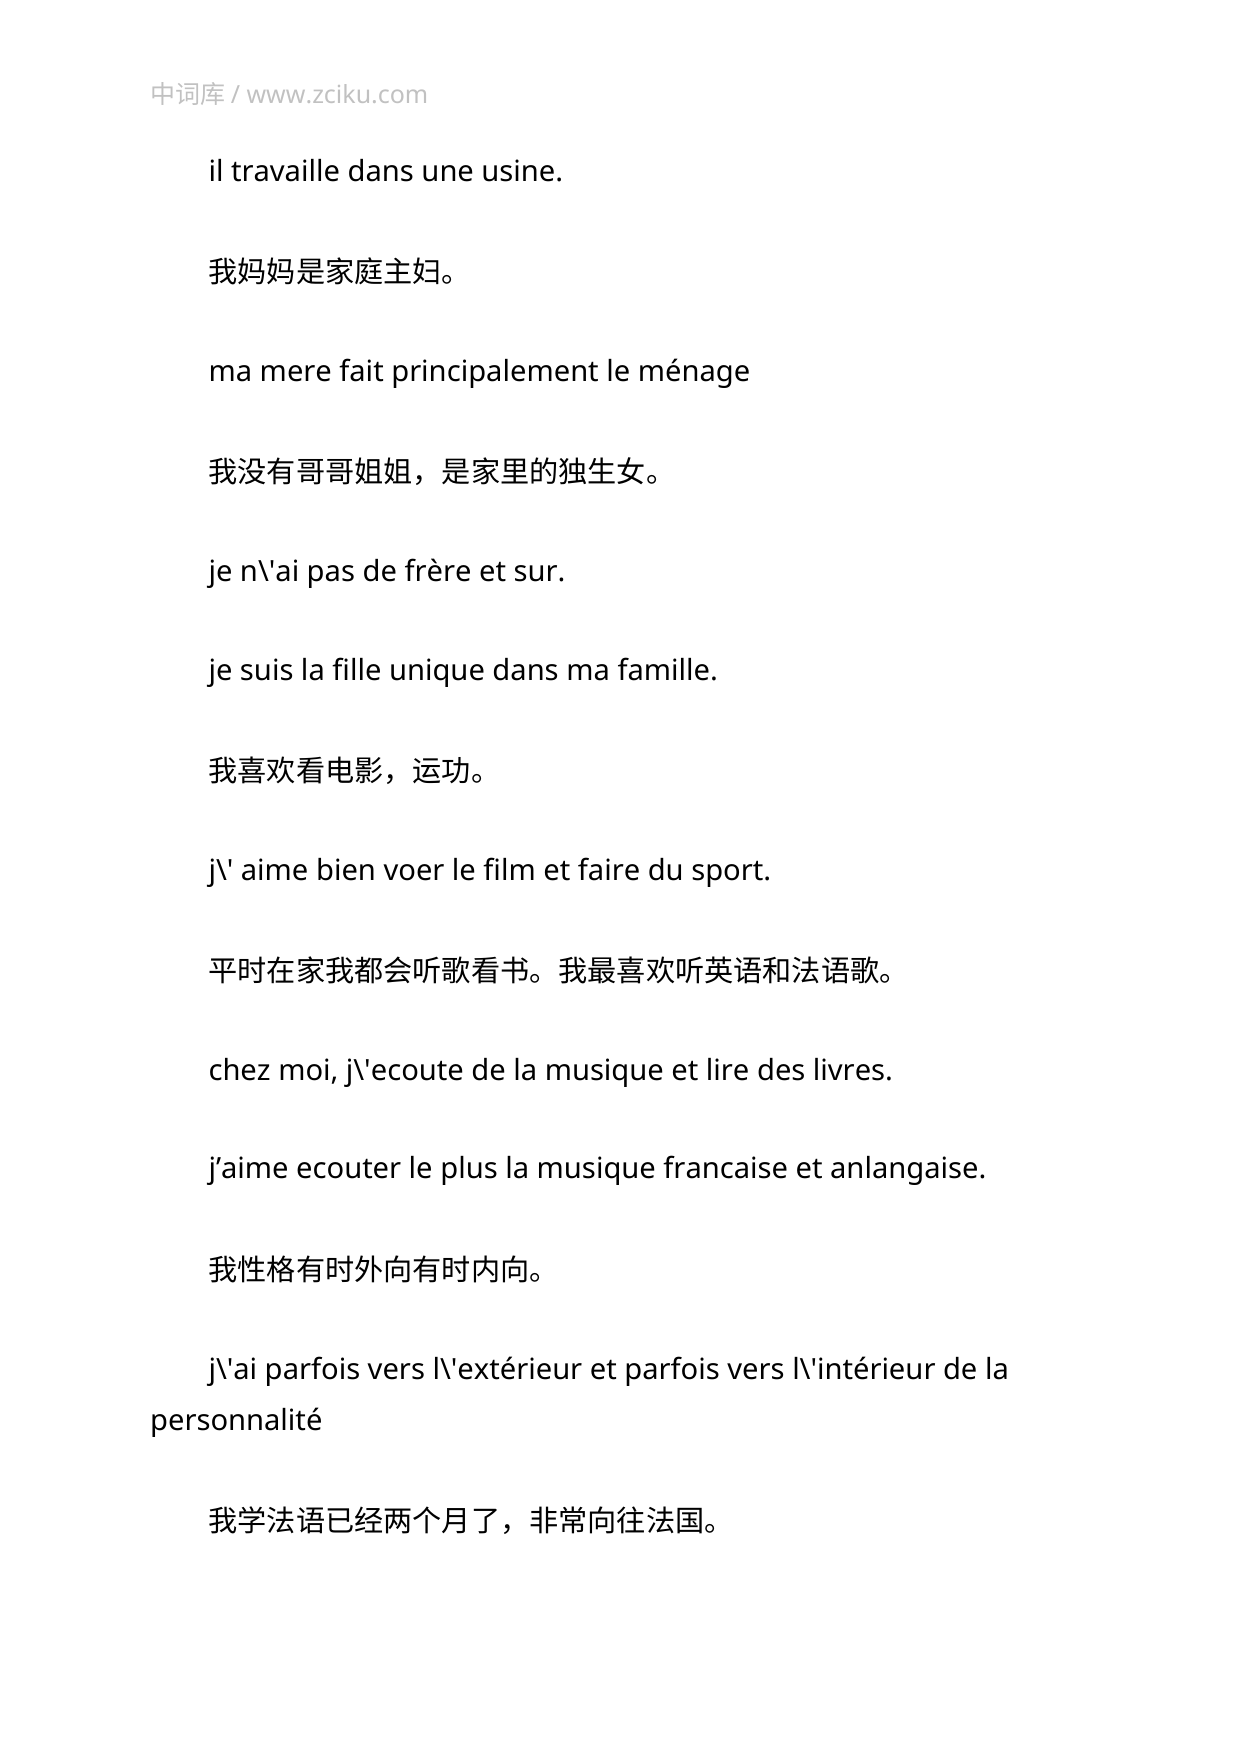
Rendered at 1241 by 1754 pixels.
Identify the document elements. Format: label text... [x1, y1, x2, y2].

text je n\'ai pas de frère et sur. [150, 550, 1090, 590]
text j’aime ecouter le plus la musique francaise et anlangaise. [150, 1148, 1090, 1187]
text je suis la fille unique dans ma famille. [150, 649, 1090, 688]
text il travaille dans une usine. [150, 150, 1090, 190]
text 我性格有时外向有时内向。 [150, 1246, 1090, 1288]
text 我没有哥哥姐姐，是家里的独生女。 [150, 449, 1090, 491]
text 我妈妈是家庭主妇。 [150, 248, 1090, 291]
text ma mere fait principalement le ménage [150, 350, 1090, 390]
text 我学法语已经两个月了，非常向往法国。 [150, 1498, 1090, 1540]
text j\'ai parfois vers l\'extérieur et parfois vers l\'intérieur de la personnalité [150, 1348, 1090, 1439]
text 平时在家我都会听歌看书。我最喜欢听英语和法语歌。 [150, 947, 1090, 990]
text j\' aime bien voer le film et faire du sport. [150, 849, 1090, 889]
text 我喜欢看电影，运功。 [150, 747, 1090, 789]
text chez moi, j\'ecoute de la musique et lire des livres. [150, 1049, 1090, 1089]
